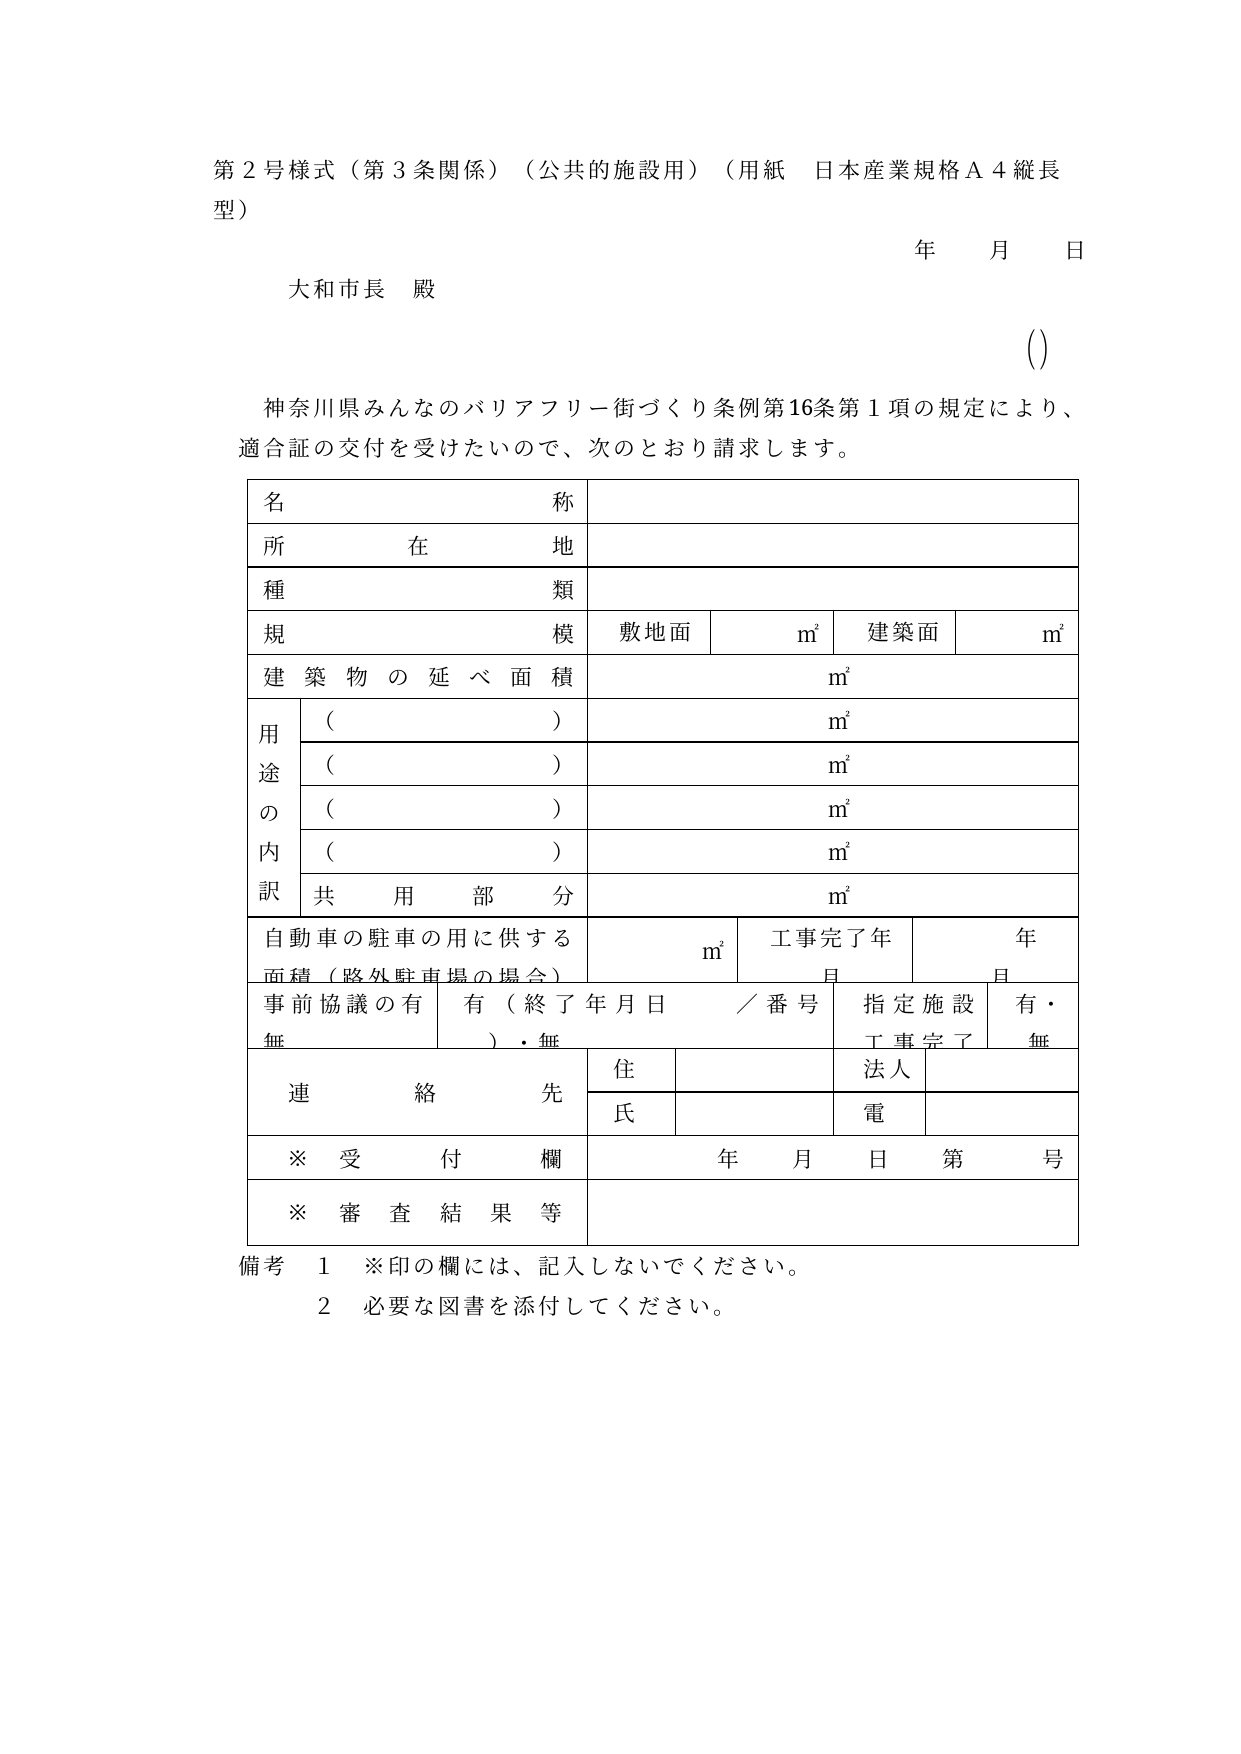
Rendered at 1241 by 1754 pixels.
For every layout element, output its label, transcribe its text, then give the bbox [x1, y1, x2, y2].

table_cell 工事完了年月 [738, 918, 912, 982]
table_cell [588, 1180, 1078, 1244]
table_cell 敷地面積 [588, 611, 710, 654]
table_cell [676, 1049, 833, 1091]
table_cell 有（終了年月日 ／番号 ）・無 [438, 983, 833, 1048]
table_cell [926, 1049, 1078, 1091]
table_cell 年 月 [913, 918, 1078, 982]
table_cell 用途の内訳 [248, 699, 300, 916]
text 大和市長 神奈川県知事（神奈川県 土木事務所長）殿 [214, 268, 1089, 308]
table_cell ㎡ [588, 699, 1078, 741]
table_cell 建築物の延べ面積 [248, 655, 587, 698]
table_cell 所在地 [248, 524, 587, 566]
table_cell 氏 名 [588, 1093, 675, 1135]
table_cell 建築面積 [834, 611, 955, 654]
table_cell ㎡ [588, 655, 1078, 698]
table_cell （） [301, 830, 587, 873]
table_cell ※受 付 欄 [248, 1136, 587, 1179]
table_cell ㎡ [711, 611, 833, 654]
table_cell [588, 524, 1078, 566]
table_cell 電 話 [834, 1093, 925, 1135]
text 神奈川県みんなのバリアフリー街づくり条例第16条第１項の規定により、適合証の交付を受けたいので、次のとおり請求します。 [214, 387, 1089, 466]
table_header [588, 480, 1078, 523]
table_cell （） [301, 743, 587, 785]
table_cell [676, 1093, 833, 1135]
table_cell 有・無 [988, 983, 1078, 1048]
table_cell 事前協議の有無 [248, 983, 437, 1048]
table_cell 共用部分 [301, 874, 587, 916]
table_cell 指定施設工事完了届の有無 [834, 983, 987, 1048]
table_cell （） [301, 699, 587, 741]
table_cell ㎡ [588, 743, 1078, 785]
text ２ 必要な図書を添付してください。 [214, 1285, 1089, 1325]
table_cell 種類 [248, 568, 587, 610]
table_cell ㎡ [588, 786, 1078, 829]
table_cell （） [301, 786, 587, 829]
table_cell [588, 568, 1078, 610]
table_cell 年 月 日 第 号 [588, 1136, 1078, 1179]
table_cell 連絡先 [248, 1049, 587, 1135]
text 年 月 日 [214, 229, 1089, 268]
table_cell 規模 [248, 611, 587, 654]
text 請求者の住所 氏名（法人にあっては、所在地、名称及び代表者の氏名 ） 印 [214, 308, 1089, 387]
table_cell ㎡ [956, 611, 1078, 654]
text 第２号様式（第３条関係）（公共的施設用）（用紙 日本産業規格Ａ４縦長型） [214, 150, 1089, 229]
table_cell [926, 1093, 1078, 1135]
table_cell ※審査結果等 [248, 1180, 587, 1244]
table_cell ㎡ [588, 874, 1078, 916]
table_cell ㎡ [588, 830, 1078, 873]
table_cell 法人名 [834, 1049, 925, 1091]
table_cell 自動車の駐車の用に供する面積（路外駐車場の場合） [248, 918, 587, 982]
table_header 名称 [248, 480, 587, 523]
text 備考 １ ※印の欄には、記入しないでください。 [214, 1246, 1089, 1285]
table_cell ㎡ [588, 918, 737, 982]
table_cell 住 所 [588, 1049, 675, 1091]
